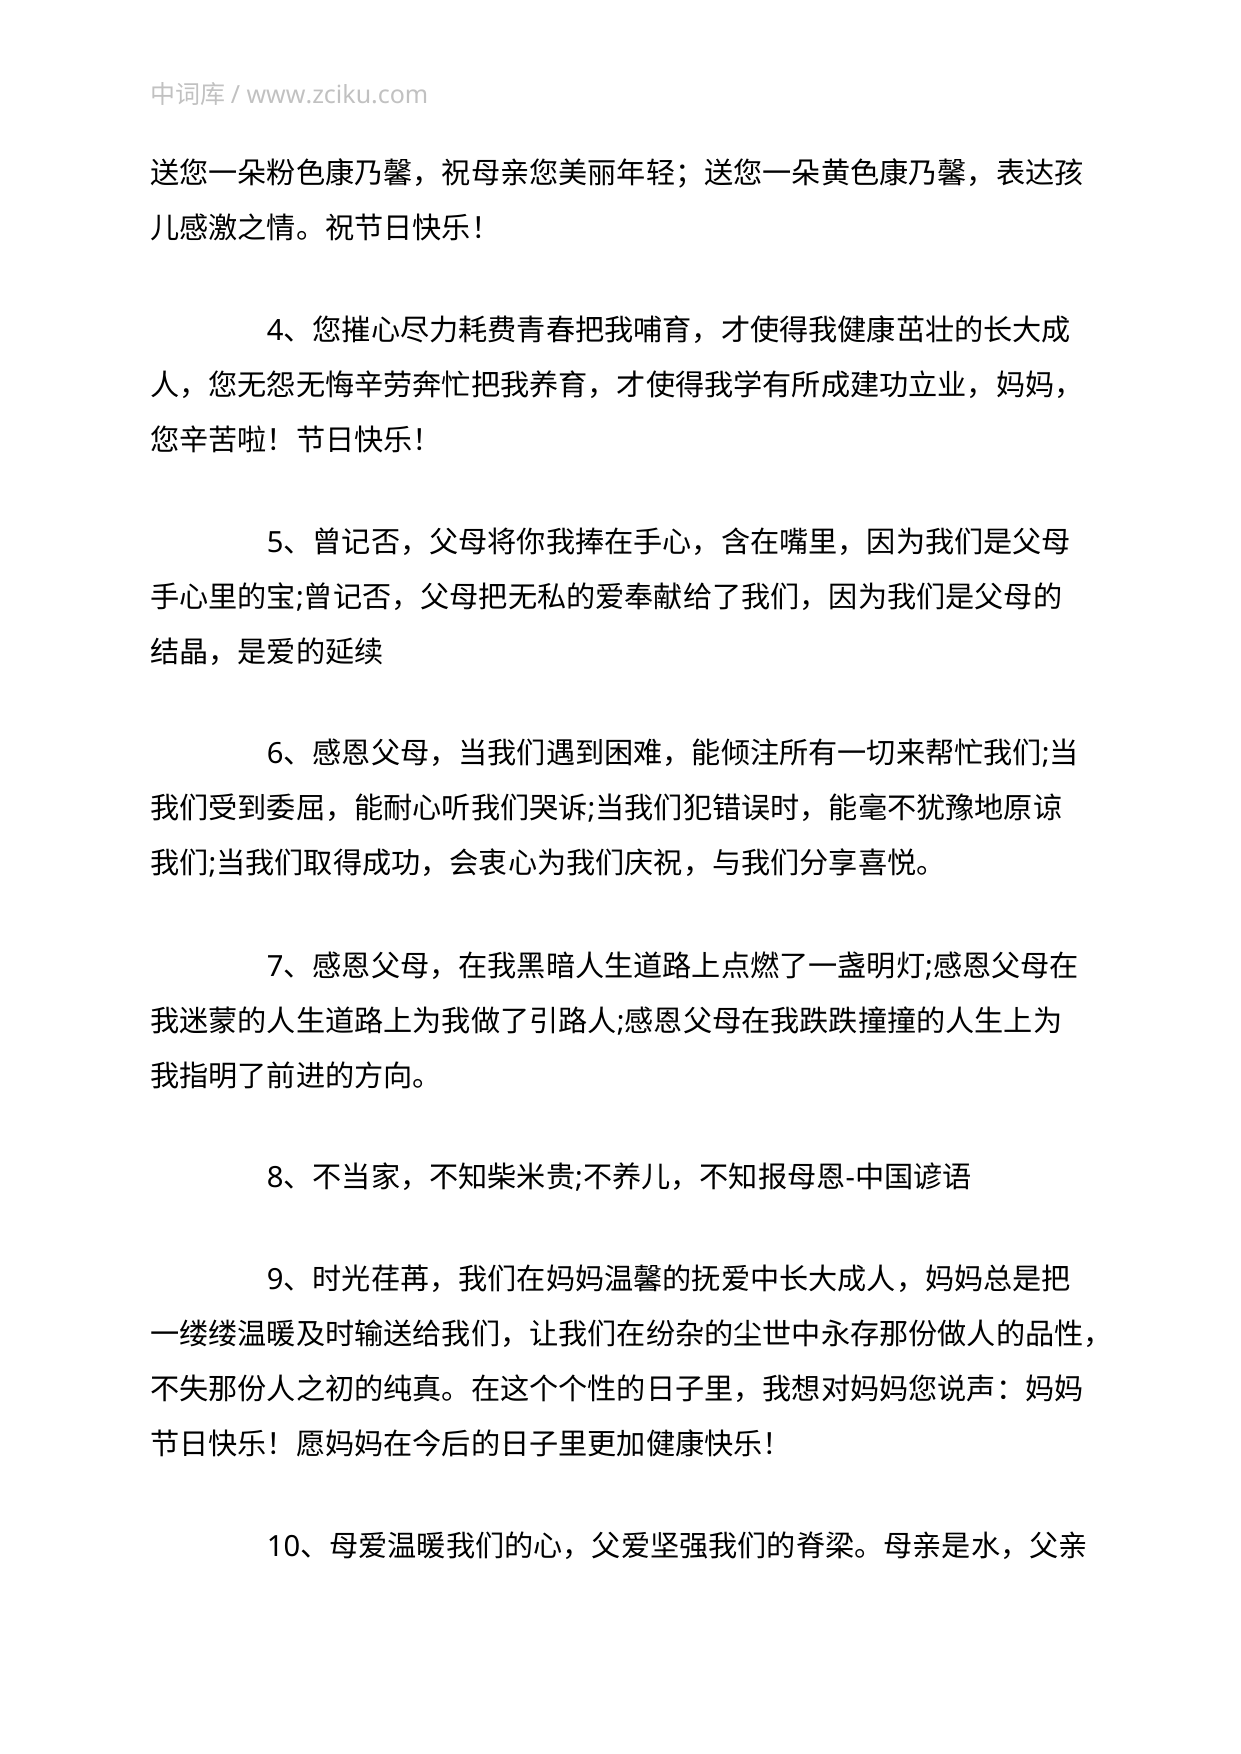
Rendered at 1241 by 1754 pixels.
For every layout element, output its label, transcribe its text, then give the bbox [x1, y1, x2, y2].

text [150, 1522, 1090, 1565]
text 5、曾记否，父母将你我捧在手心，含在嘴里，因为我们是父母手心里的宝;曾记否，父母把无私的爱奉献给了我们，因为我们是父母的结晶，是爱的延续 [150, 518, 1090, 671]
text 6、感恩父母，当我们遇到困难，能倾注所有一切来帮忙我们;当我们受到委屈，能耐心听我们哭诉;当我们犯错误时，能毫不犹豫地原谅我们;当我们取得成功，会衷心为我们庆祝，与我们分享喜悦。 [150, 730, 1090, 882]
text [150, 150, 1090, 247]
text 9、时光荏苒，我们在妈妈温馨的抚爱中长大成人，妈妈总是把一缕缕温暖及时输送给我们，让我们在纷杂的尘世中永存那份做人的品性，不失那份人之初的纯真。在这个个性的日子里，我想对妈妈您说声：妈妈节日快乐！愿妈妈在今后的日子里更加健康快乐！ [150, 1256, 1090, 1463]
text 8、不当家，不知柴米贵;不养儿，不知报母恩-中国谚语 [150, 1154, 1090, 1196]
text 4、您摧心尽力耗费青春把我哺育，才使得我健康茁壮的长大成人，您无怨无悔辛劳奔忙把我养育，才使得我学有所成建功立业，妈妈，您辛苦啦！节日快乐！ [150, 307, 1090, 459]
text 7、感恩父母，在我黑暗人生道路上点燃了一盏明灯;感恩父母在我迷蒙的人生道路上为我做了引路人;感恩父母在我跌跌撞撞的人生上为我指明了前进的方向。 [150, 942, 1090, 1094]
